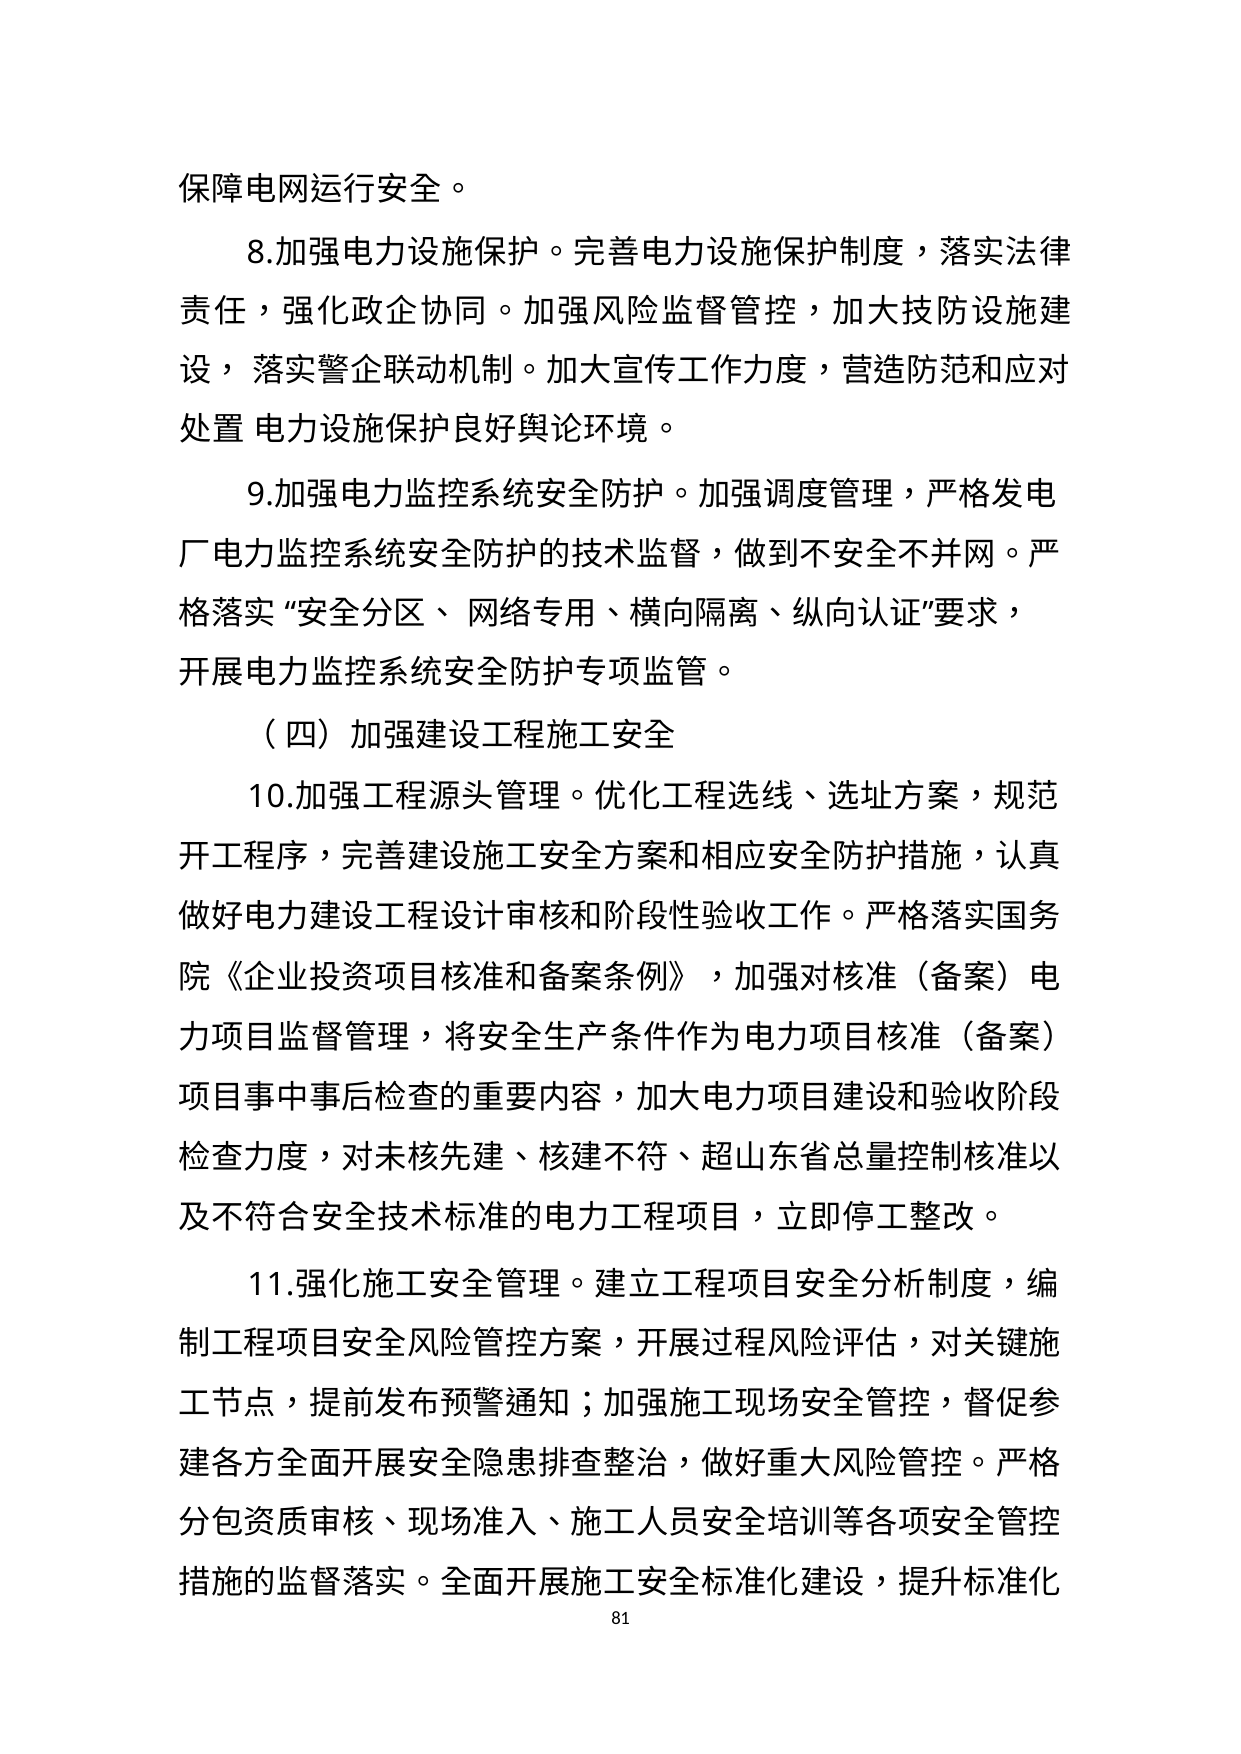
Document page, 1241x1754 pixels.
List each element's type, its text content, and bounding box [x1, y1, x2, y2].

text 11.强化施工安全管理。建立工程项目安全分析制度，编 制工程项目安全风险管控方案，开展过程风险评估，对关键施 工节点，提前发布预警通知；加强施工现场安全管控，督促参 建各方全面开展安全隐患排查整治，做好重大风险管控。严格 分包资质审核、现场准入、施工人员安全培训等各项安全管控 措施的监督落实。全面开展施工安全标准化建设，提升标准化 [178, 1261, 1063, 1603]
text 10.加强工程源头管理。优化工程选线、选址方案，规范 开工程序，完善建设施工安全方案和相应安全防护措施，认真 做好电力建设工程设计审核和阶段性验收工作。严格落实国务 院《企业投资项目核准和备案条例》，加强对核准（备案）电 力项目监督管理，将安全生产条件作为电力项目核准（备案） 项目事中事后检查的重要内容，加大电力项目建设和验收阶段 检查力度，对未核先建、核建不符、超山东省总量控制核准以 及不符合安全技术标准的电力工程项目，立即停工整改。 [178, 773, 1077, 1238]
text 9.加强电力监控系统安全防护。加强调度管理，严格发电 厂电力监控系统安全防护的技术监督，做到不安全不并网。严 格落实 “安全分区、 网络专用、横向隔离、纵向认证”要求， 开展电力监控系统安全防护专项监管。 [178, 471, 1069, 693]
text （ 四）加强建设工程施工安全 [244, 714, 1077, 755]
text 8.加强电力设施保护。完善电力设施保护制度，落实法律 责任，强化政企协同。加强风险监督管控，加大技防设施建设， 落实警企联动机制。加大宣传工作力度，营造防范和应对处置 电力设施保护良好舆论环境。 [179, 228, 1072, 450]
text 保障电网运行安全。 [178, 168, 1077, 209]
